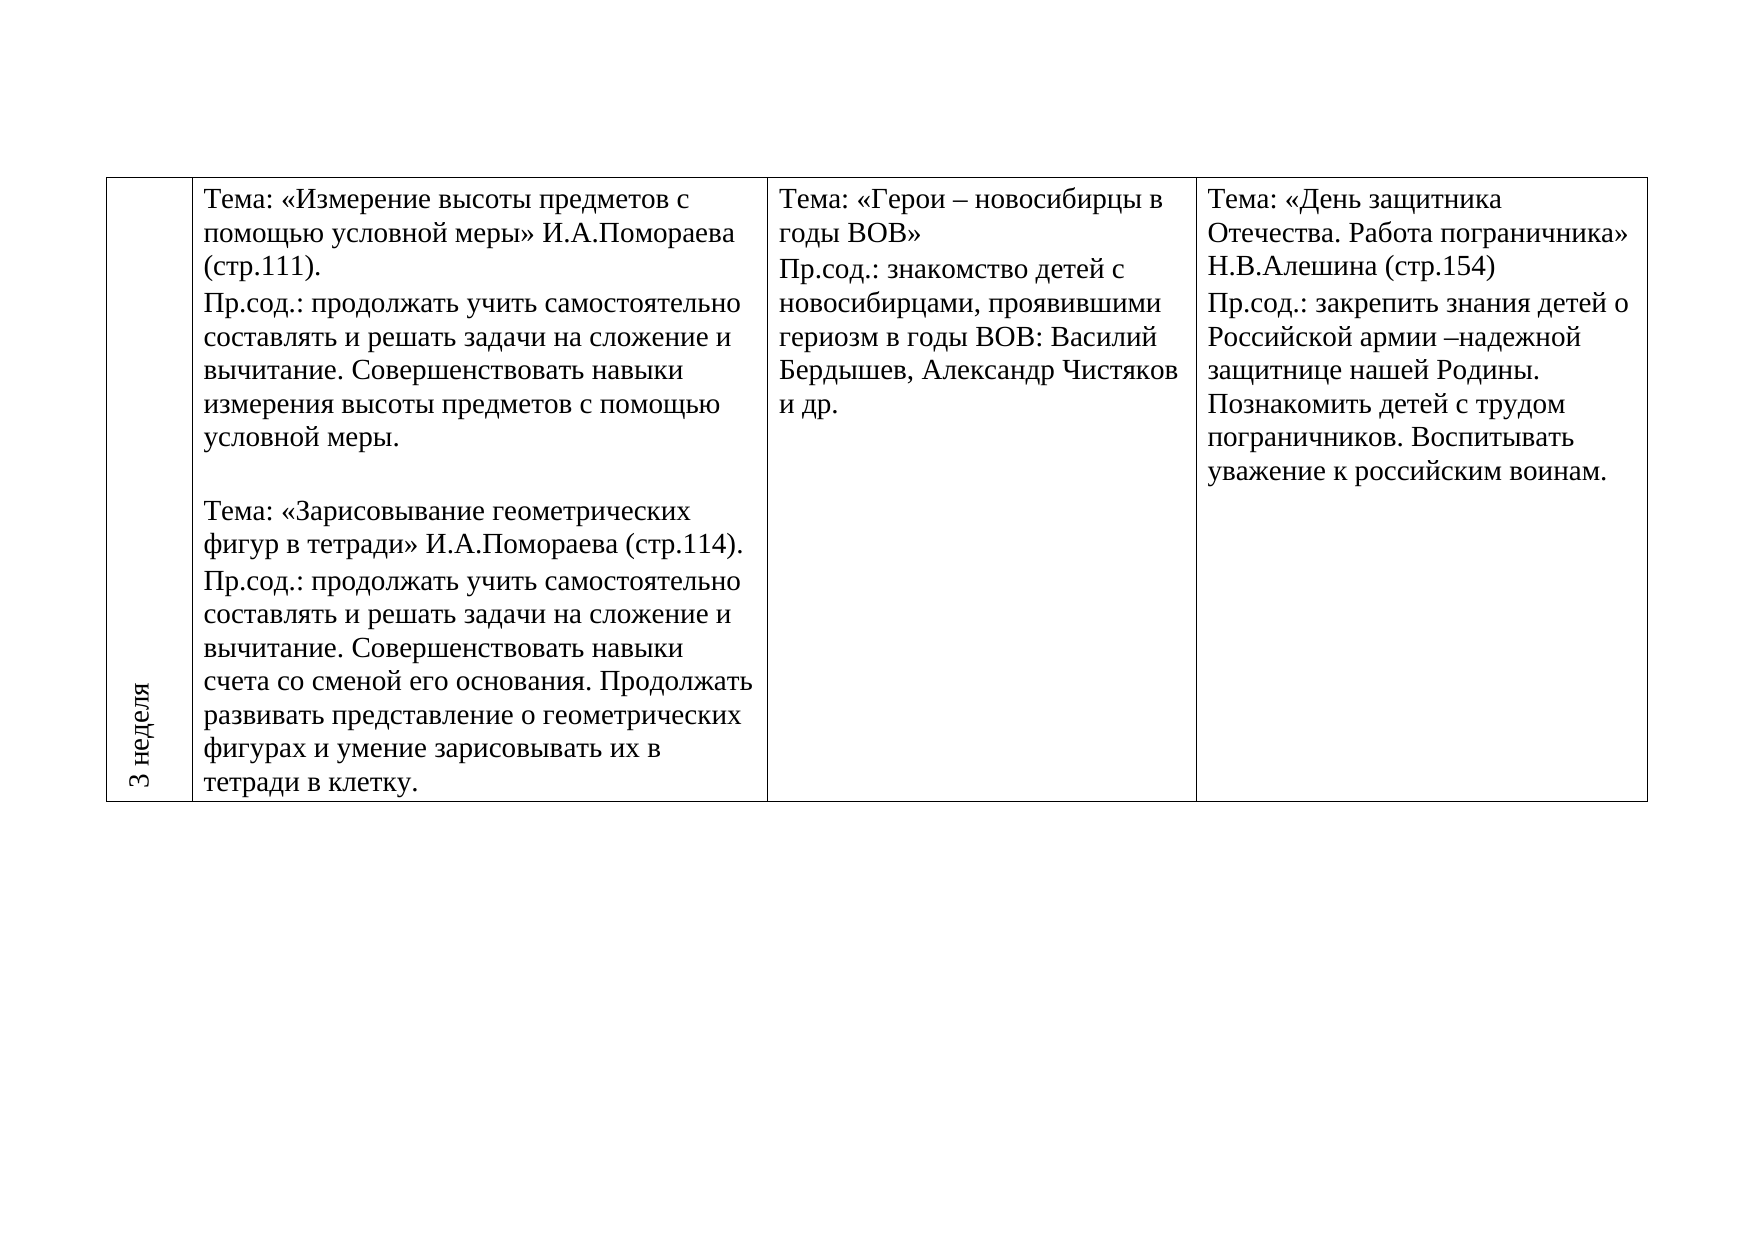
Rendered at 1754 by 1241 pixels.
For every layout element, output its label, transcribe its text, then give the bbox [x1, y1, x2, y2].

table_cell Тема: «День защитника Отечества. Работа пограничника» Н.В.Алешина (стр.154) Пр.сод.: закрепить знания детей о Российской армии –надежной защитнице нашей Родины. Познакомить детей с трудом пограничников. Воспитывать уважение к российским воинам. [1197, 178, 1647, 801]
table_cell 3 неделя [107, 178, 192, 801]
table_cell Тема: «Герои – новосибирцы в годы ВОВ» Пр.сод.: знакомство детей с новосибирцами, проявившими гериозм в годы ВОВ: Василий Бердышев, Александр Чистяков и др. [768, 178, 1196, 801]
table_cell Тема: «Измерение высоты предметов с помощью условной меры» И.А.Помораева (стр.111). Пр.сод.: продолжать учить самостоятельно составлять и решать задачи на сложение и вычитание. Совершенствовать навыки измерения высоты предметов с помощью условной меры. Тема: «Зарисовывание геометрических фигур в тетради» И.А.Помораева (стр.114). Пр.сод.: продолжать учить самостоятельно составлять и решать задачи на сложение и вычитание. Совершенствовать навыки счета со сменой его основания. Продолжать развивать представление о геометрических фигурах и умение зарисовывать их в тетради в клетку. [193, 178, 767, 801]
